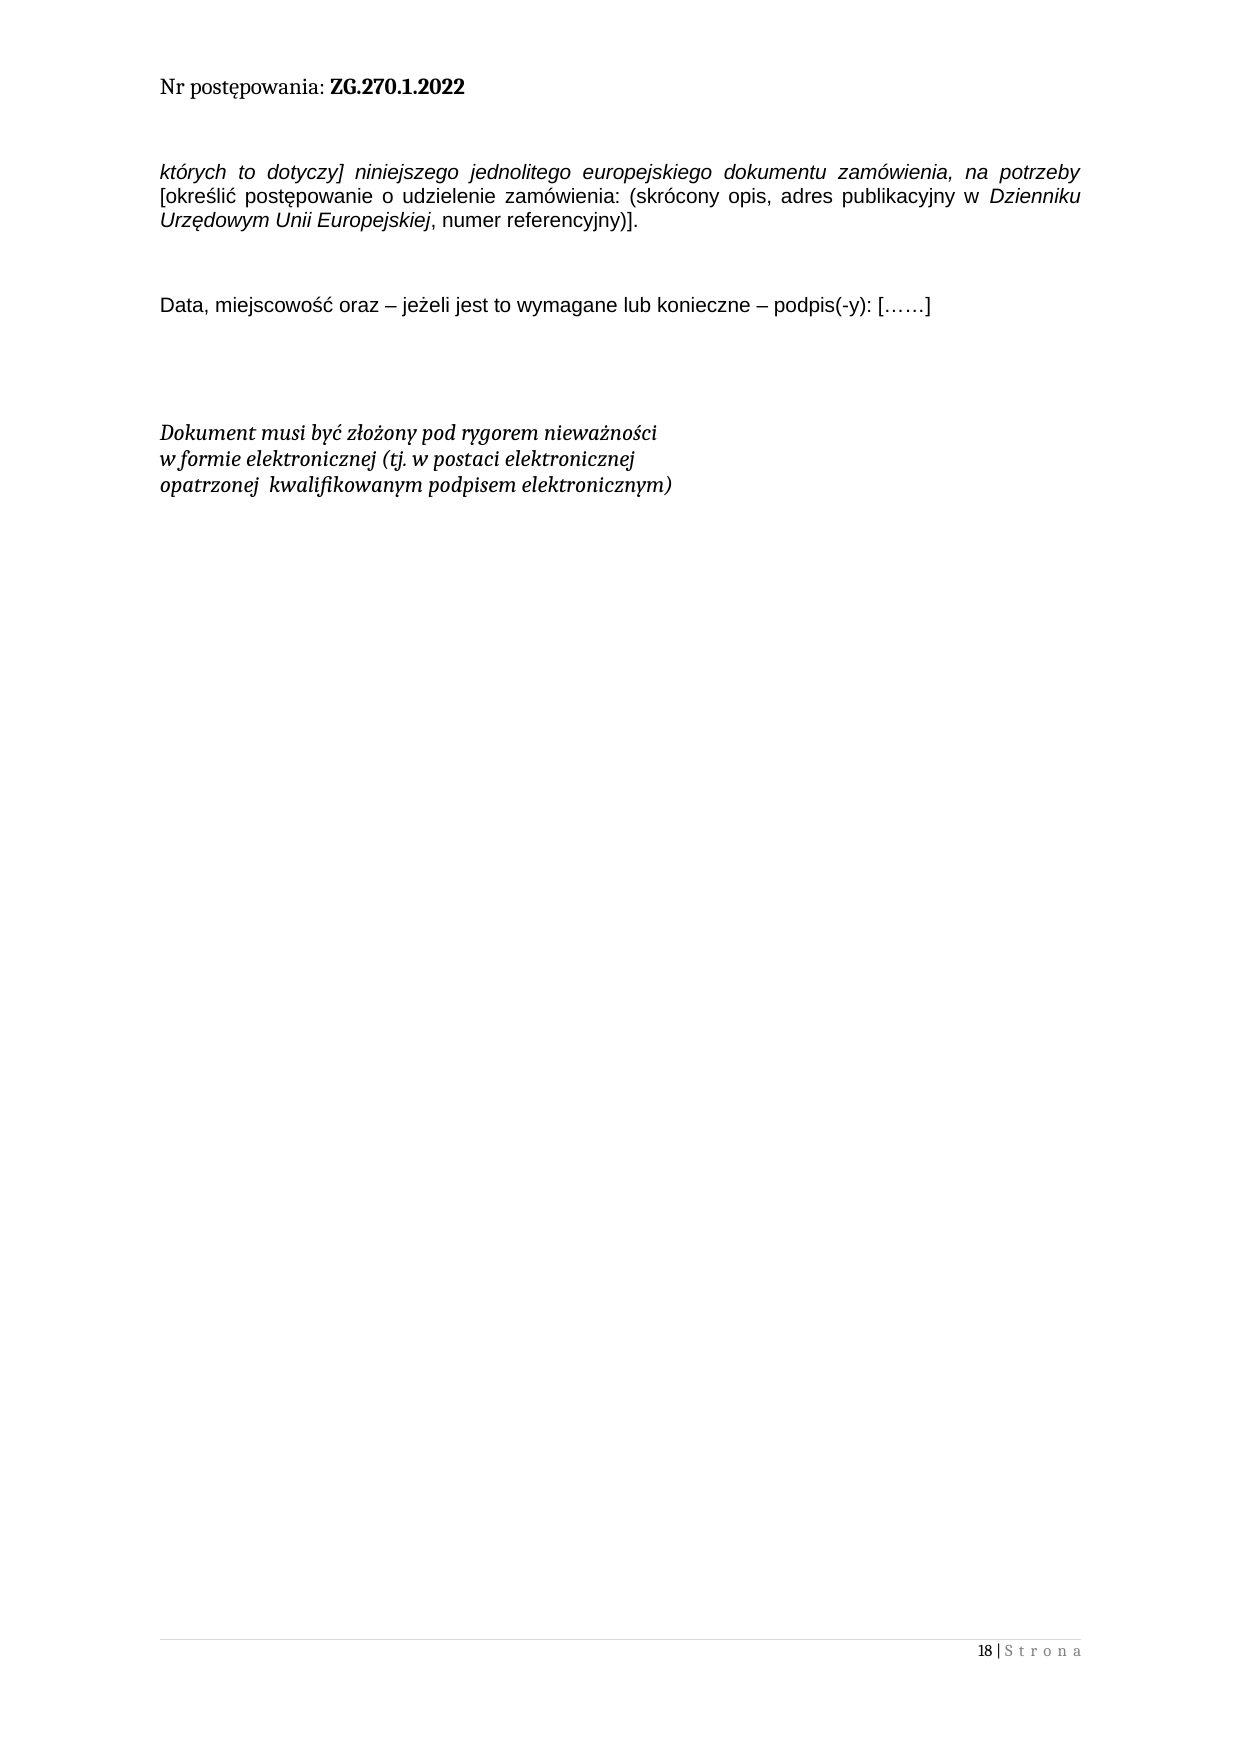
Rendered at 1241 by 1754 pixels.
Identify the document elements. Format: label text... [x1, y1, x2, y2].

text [159, 159, 1081, 231]
text Dokument musi być złożony pod rygorem nieważności w formie elektronicznej (tj. w postaci elektronicznej opatrzonej kwalifikowanym podpisem elektronicznym) [159, 419, 1081, 499]
text Data, miejscowość oraz – jeżeli jest to wymagane lub konieczne – podpis(-y): [……] [159, 293, 1081, 317]
